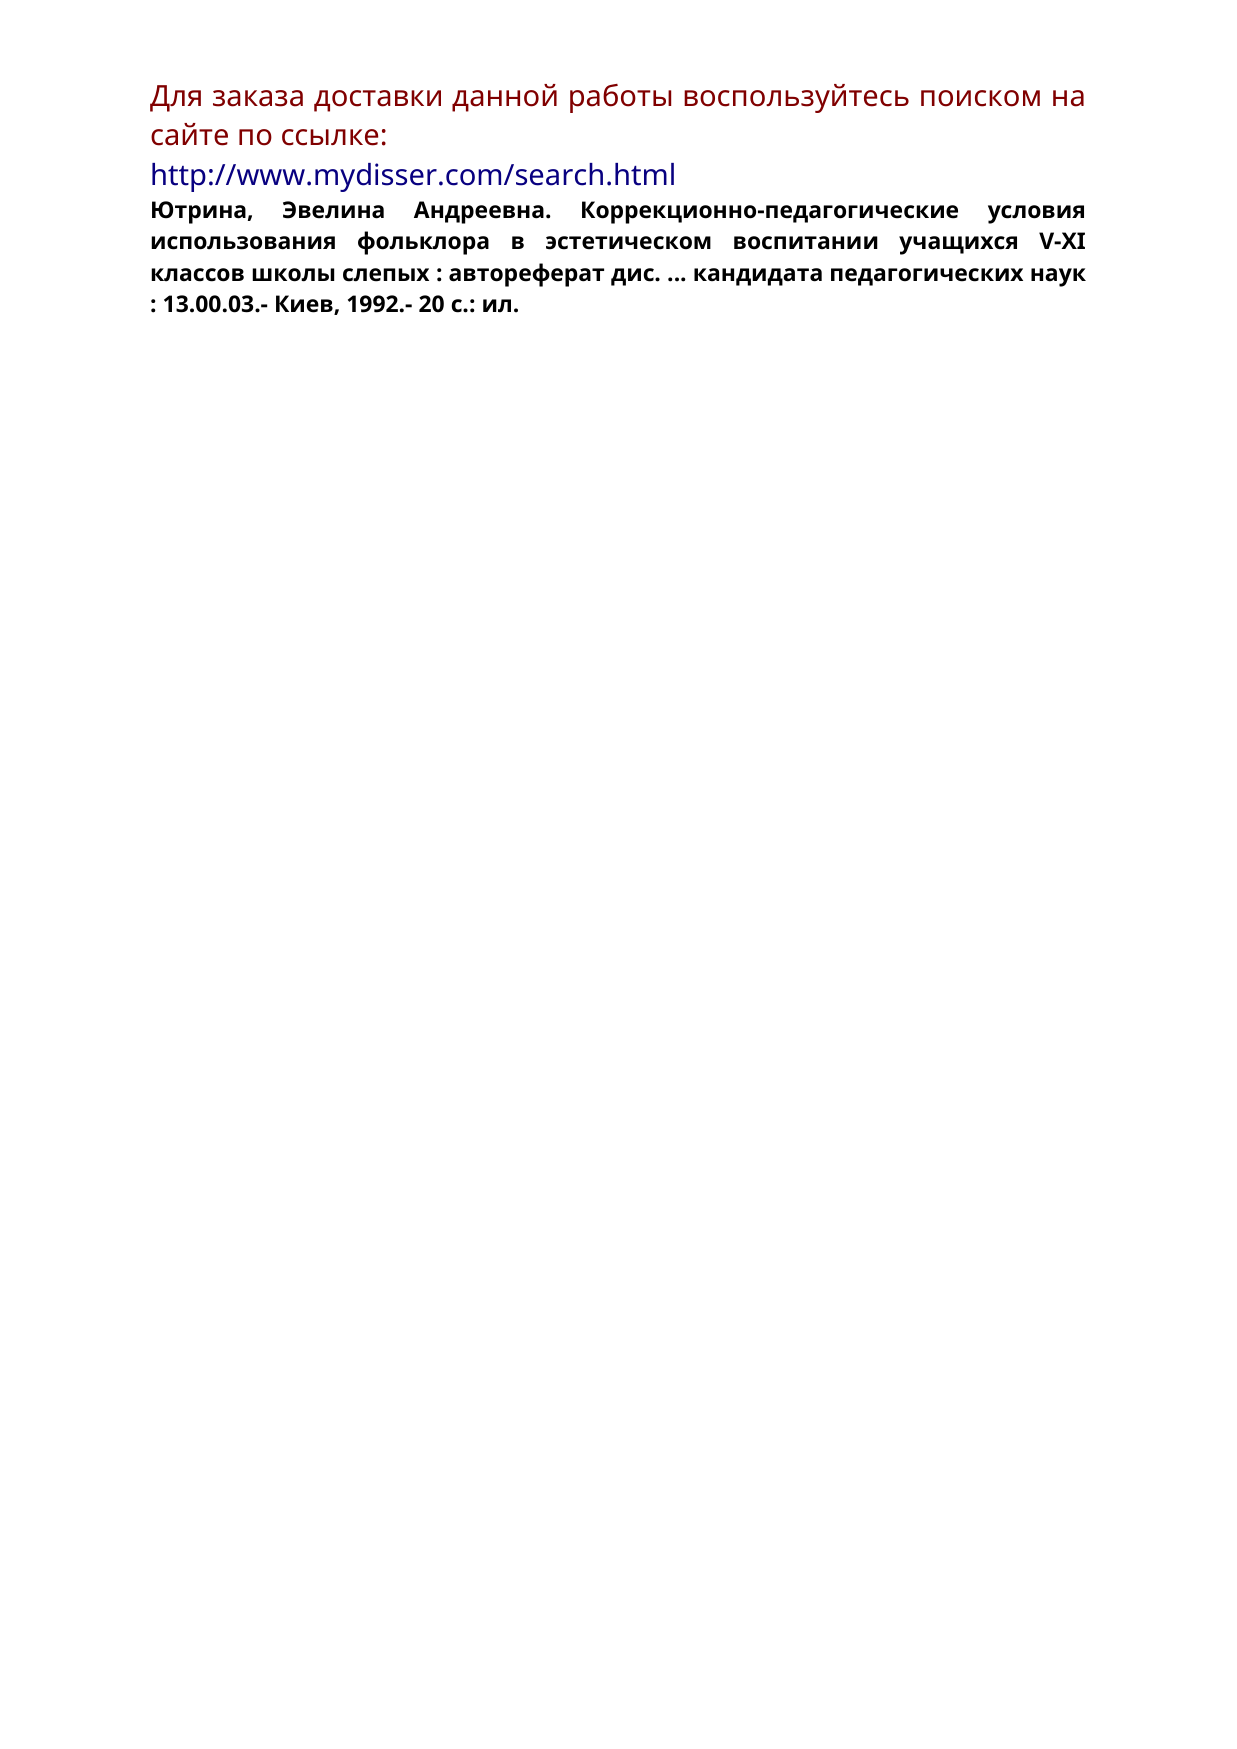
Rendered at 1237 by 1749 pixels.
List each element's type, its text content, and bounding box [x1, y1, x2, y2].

text Ютрина, Эвелина Андреевна. Коррекционно-педагогические условия использования фольклора в эстетическом воспитании учащихся V-XI классов школы слепых : автореферат дис. ... кандидата педагогических наук : 13.00.03.- Киев, 1992.- 20 с.: ил. [150, 194, 1086, 319]
